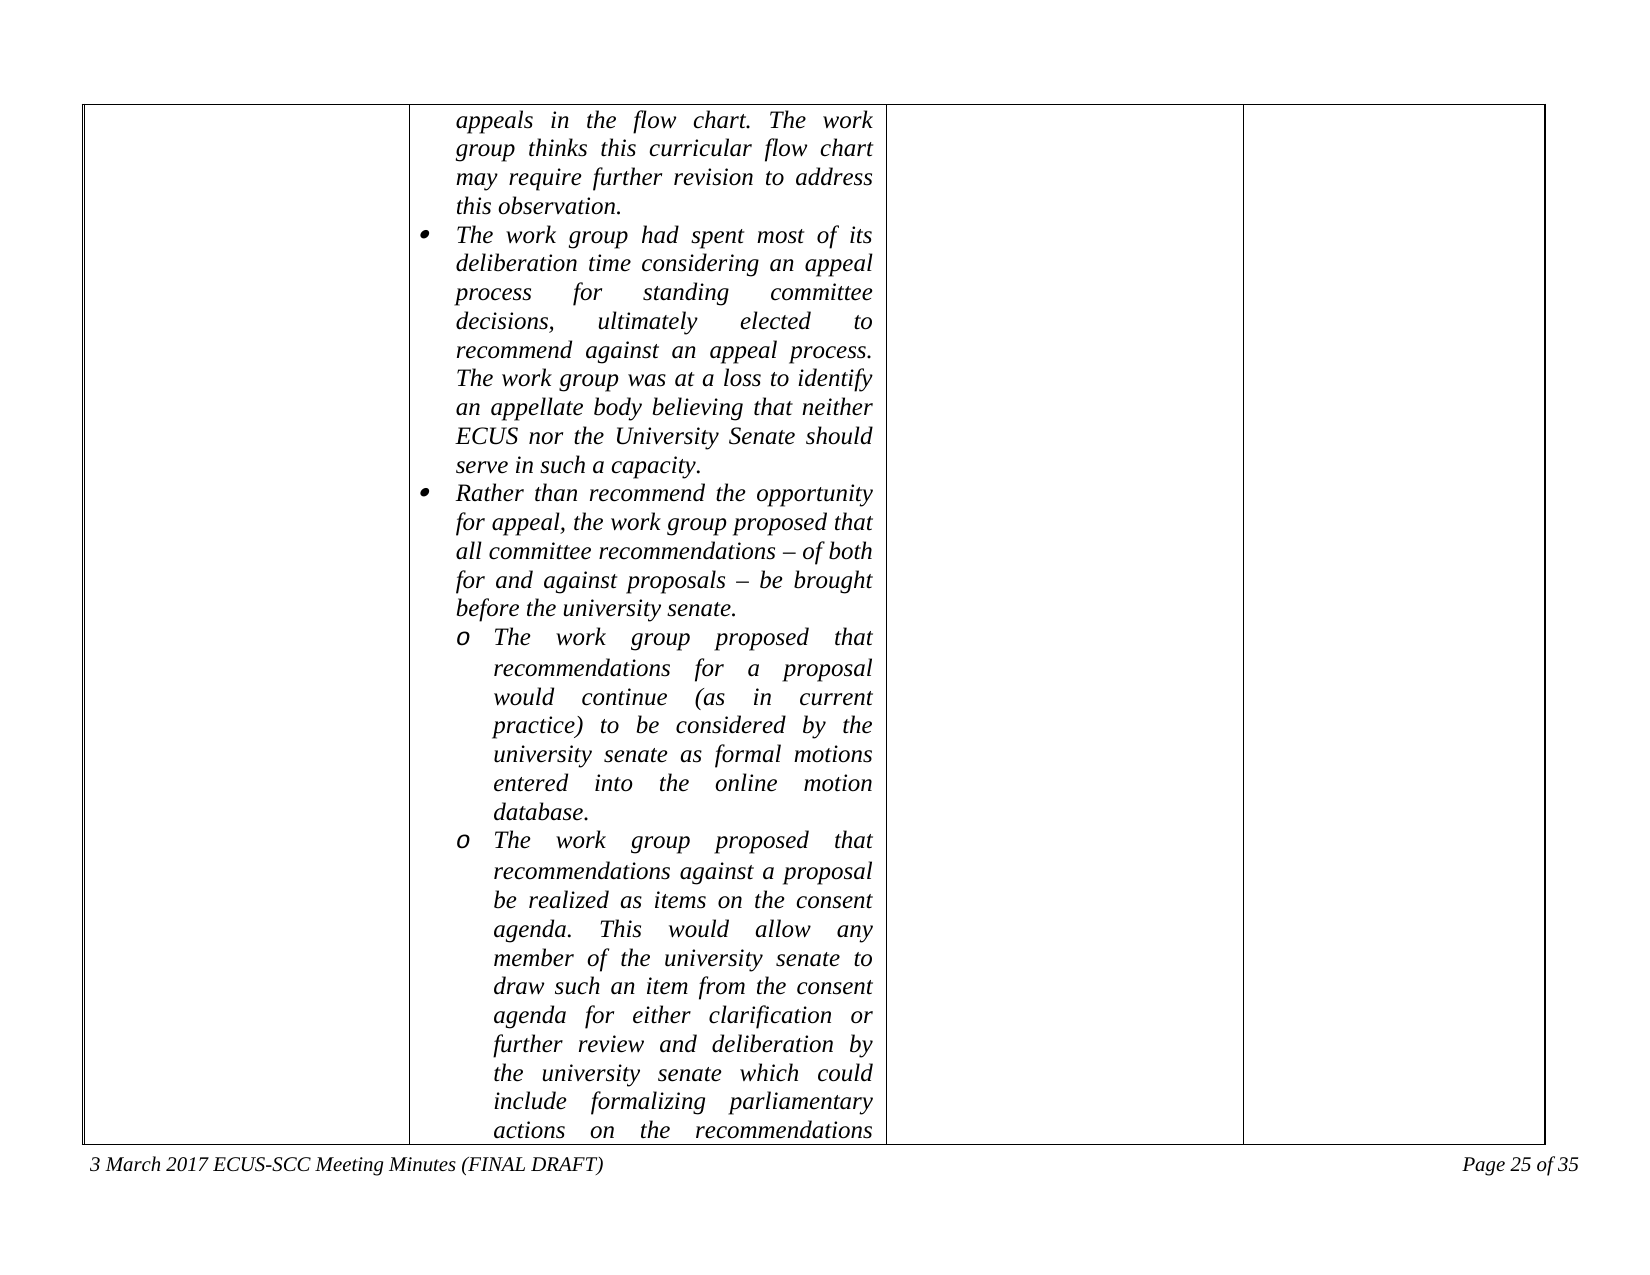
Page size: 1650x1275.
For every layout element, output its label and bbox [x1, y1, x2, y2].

table_cell [1244, 105, 1544, 1144]
table_cell [410, 105, 886, 1144]
table_cell [887, 105, 1243, 1144]
table_cell [85, 105, 409, 1144]
